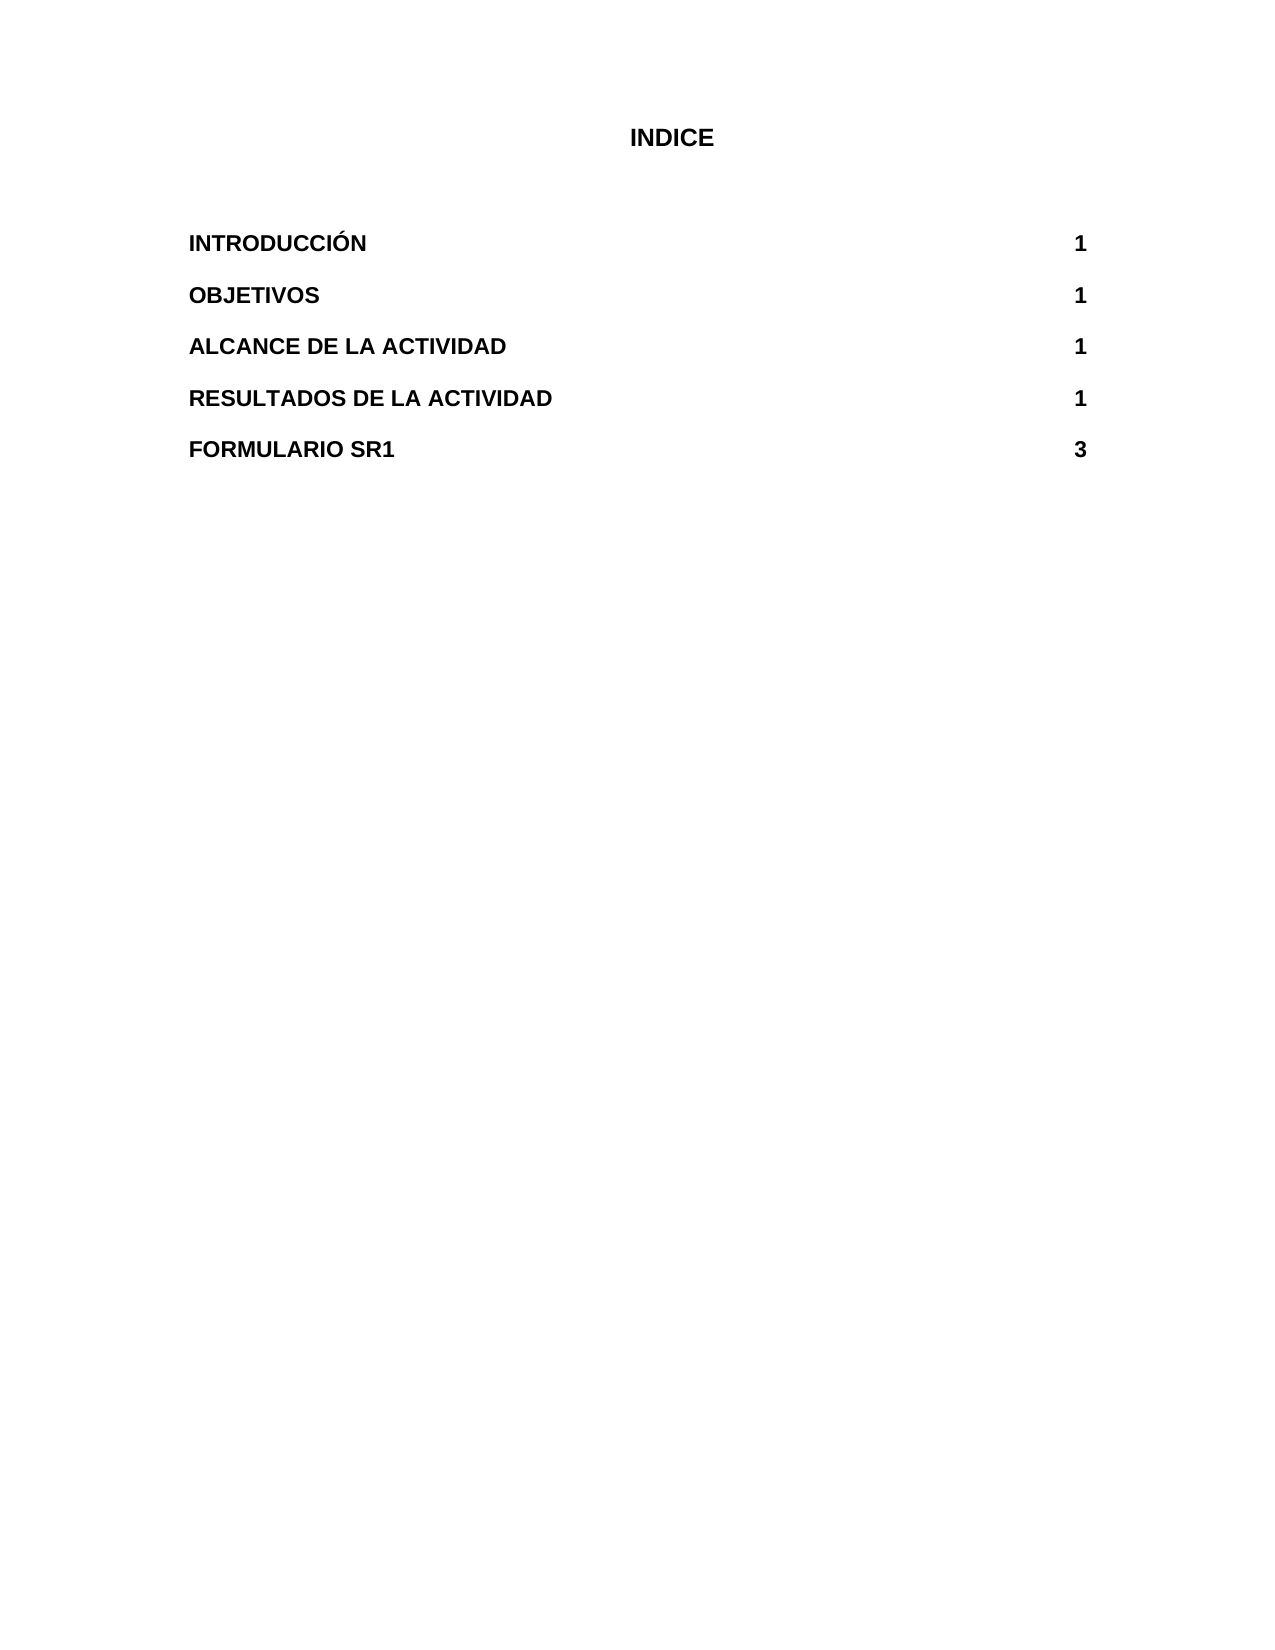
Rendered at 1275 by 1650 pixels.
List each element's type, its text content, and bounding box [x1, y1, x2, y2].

table_cell 1 [1014, 385, 1100, 436]
text INDICE [251, 123, 1093, 151]
table_header 1 [1014, 230, 1100, 282]
table_cell 1 [1014, 282, 1100, 333]
table_cell FORMULARIO SR1 [177, 436, 1014, 488]
table_cell RESULTADOS DE LA ACTIVIDAD [177, 385, 1014, 436]
table_cell 1 [1014, 333, 1100, 385]
table_header INTRODUCCIÓN [177, 230, 1014, 282]
table_cell OBJETIVOS [177, 282, 1014, 333]
table_cell ALCANCE DE LA ACTIVIDAD [177, 333, 1014, 385]
table_cell 3 [1014, 436, 1100, 488]
